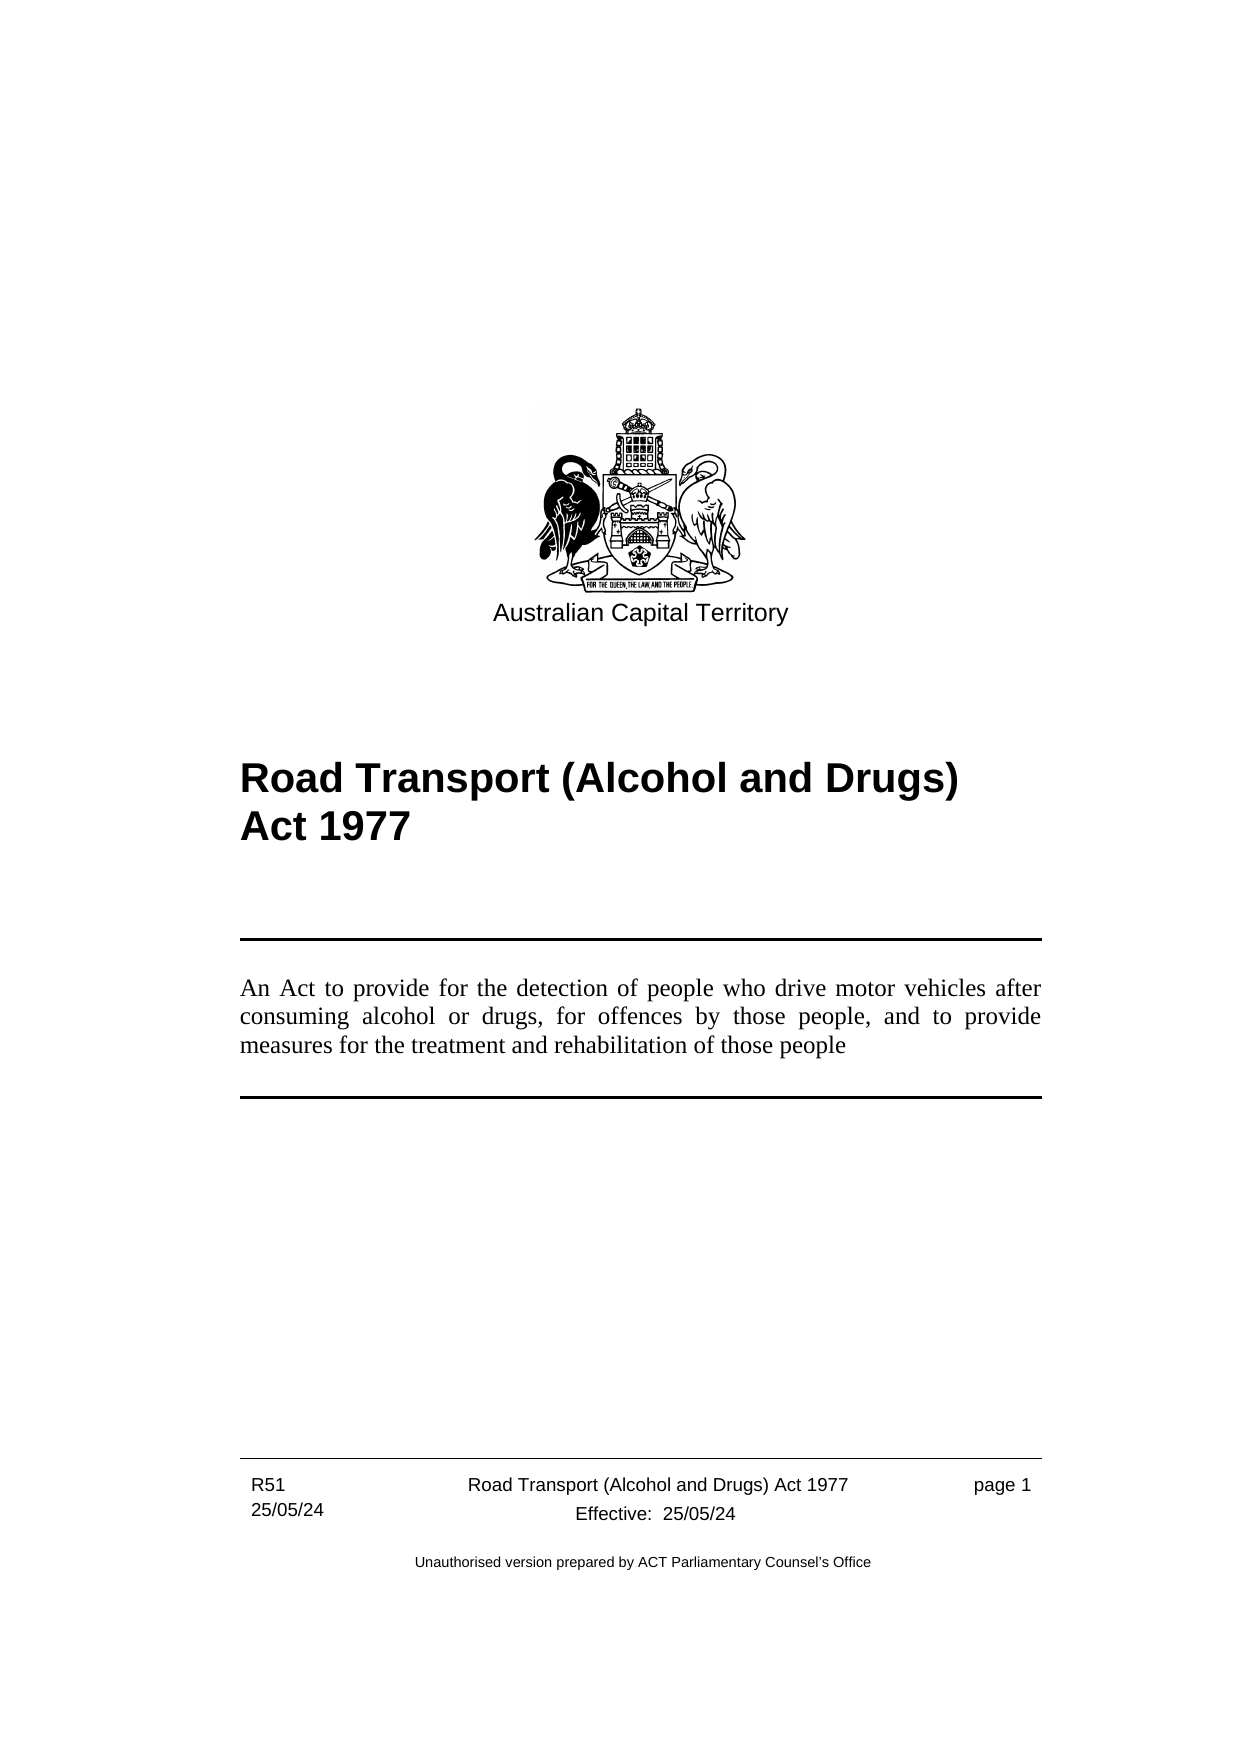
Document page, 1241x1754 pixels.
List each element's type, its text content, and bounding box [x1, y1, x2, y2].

text Australian Capital Territory [239, 598, 1042, 627]
picture [531, 404, 751, 598]
text Road Transport (Alcohol and Drugs) Act 1977 [239, 754, 1042, 849]
title An Act to provide for the detection of people who drive motor vehicles after consuming alcohol or drugs, for offences by those people, and to provide measures for the treatment and rehabilitation of those people [239, 973, 1042, 1059]
